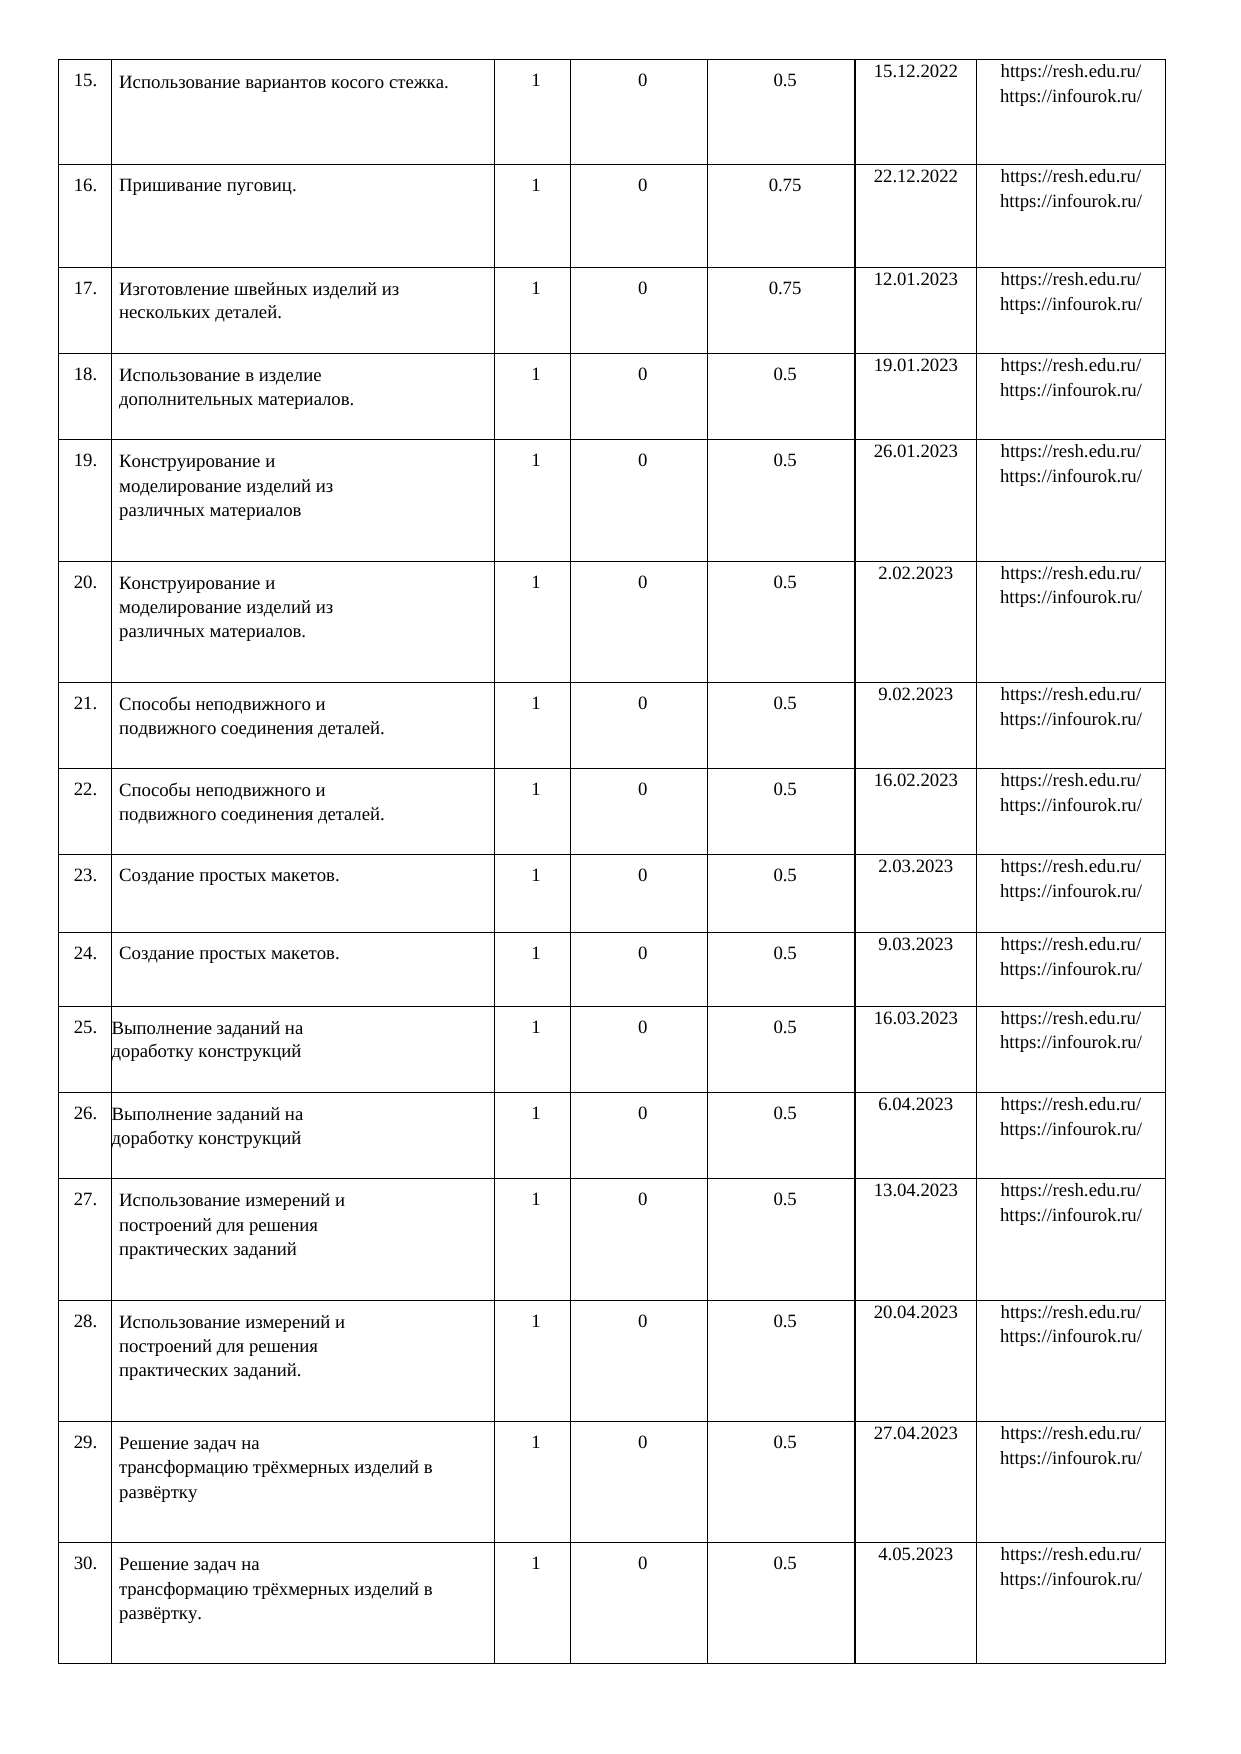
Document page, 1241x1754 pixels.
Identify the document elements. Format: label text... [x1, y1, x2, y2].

table_cell 21. [59, 683, 111, 768]
table_cell 0.5 [708, 562, 854, 682]
table_cell 6.04.2023 [856, 1093, 976, 1178]
table_cell 1 [495, 769, 570, 854]
table_cell Использование измерений и построений для решения практических заданий. [112, 1301, 494, 1421]
table_cell https://resh.edu.ru/ https://infourok.ru/ [977, 354, 1165, 439]
table_cell 0.75 [708, 165, 854, 267]
table_cell 23. [59, 855, 111, 932]
table_cell https://resh.edu.ru/ https://infourok.ru/ [977, 933, 1165, 1006]
table_cell Способы неподвижного и подвижного соединения деталей. [112, 769, 494, 854]
table_cell https://resh.edu.ru/ https://infourok.ru/ [977, 855, 1165, 932]
table_cell 0.5 [708, 1543, 854, 1663]
table_cell 0.5 [708, 769, 854, 854]
table_cell 16. [59, 165, 111, 267]
table_cell 1 [495, 1007, 570, 1092]
table_cell 19.01.2023 [856, 354, 976, 439]
table_cell 0 [571, 1093, 707, 1178]
table_cell 0 [571, 562, 707, 682]
table_cell 1 [495, 933, 570, 1006]
table_cell 1 [495, 440, 570, 561]
table_cell https://resh.edu.ru/ https://infourok.ru/ [977, 562, 1165, 682]
table_cell 0.5 [708, 354, 854, 439]
table_cell 0 [571, 1422, 707, 1542]
table_cell 0 [571, 1301, 707, 1421]
table_cell https://resh.edu.ru/ https://infourok.ru/ [977, 769, 1165, 854]
table_cell 2.02.2023 [856, 562, 976, 682]
table_cell 0.5 [708, 683, 854, 768]
table_cell 1 [495, 165, 570, 267]
table_cell 0 [571, 855, 707, 932]
table_cell Использование измерений и построений для решения практических заданий [112, 1179, 494, 1299]
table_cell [977, 1543, 1165, 1663]
table_cell Решение задач на трансформацию трёхмерных изделий в развёртку. [112, 1543, 494, 1663]
table_cell 1 [495, 1422, 570, 1542]
table_cell 0 [571, 268, 707, 353]
table_cell https://resh.edu.ru/ https://infourok.ru/ [977, 268, 1165, 353]
table_cell 0.5 [708, 1301, 854, 1421]
table_cell 0.5 [708, 1179, 854, 1299]
table_cell 1 [495, 1093, 570, 1178]
table_cell 24. [59, 933, 111, 1006]
table_cell 0.5 [708, 1093, 854, 1178]
table_cell 26. [59, 1093, 111, 1178]
table_cell 0 [571, 769, 707, 854]
table_cell 26.01.2023 [856, 440, 976, 561]
table_header Использование вариантов косого стежка. [112, 60, 494, 164]
table_cell 0.5 [708, 855, 854, 932]
table_cell 2.03.2023 [856, 855, 976, 932]
table_cell 1 [495, 855, 570, 932]
table_cell 0 [571, 1543, 707, 1663]
table_cell 16.02.2023 [856, 769, 976, 854]
table_cell 20.04.2023 [856, 1301, 976, 1421]
table_cell 22.12.2022 [856, 165, 976, 267]
table_cell 1 [495, 1301, 570, 1421]
table_cell https://resh.edu.ru/ https://infourok.ru/ [977, 1179, 1165, 1299]
table_cell Пришивание пуговиц. [112, 165, 494, 267]
table_cell 0 [571, 354, 707, 439]
table_cell https://resh.edu.ru/ https://infourok.ru/ [977, 440, 1165, 561]
table_cell Создание простых макетов. [112, 933, 494, 1006]
table_cell Выполнение заданий на доработку конструкций [112, 1093, 494, 1178]
table_cell 0.5 [708, 933, 854, 1006]
table_cell 17. [59, 268, 111, 353]
table_cell 1 [495, 1543, 570, 1663]
table_header https://resh.edu.ru/ https://infourok.ru/ [977, 60, 1165, 164]
table_cell 1 [495, 683, 570, 768]
table_cell Решение задач на трансформацию трёхмерных изделий в развёртку [112, 1422, 494, 1542]
table_cell 25. [59, 1007, 111, 1092]
table_header 15.12.2022 [856, 60, 976, 164]
table_cell 9.03.2023 [856, 933, 976, 1006]
table_cell 29. [59, 1422, 111, 1542]
table_cell 0.5 [708, 440, 854, 561]
table_cell 0.5 [708, 1007, 854, 1092]
table_cell 12.01.2023 [856, 268, 976, 353]
table_cell Изготовление швейных изделий из нескольких деталей. [112, 268, 494, 353]
table_cell 1 [495, 562, 570, 682]
table_cell 0 [571, 1007, 707, 1092]
table_cell https://resh.edu.ru/ https://infourok.ru/ [977, 1007, 1165, 1092]
table_cell 13.04.2023 [856, 1179, 976, 1299]
table_cell 0 [571, 440, 707, 561]
table_cell Выполнение заданий на доработку конструкций [112, 1007, 494, 1092]
table_cell 27.04.2023 [856, 1422, 976, 1542]
table_cell 20. [59, 562, 111, 682]
table_header 0.5 [708, 60, 854, 164]
table_cell 9.02.2023 [856, 683, 976, 768]
table_cell 0.5 [708, 1422, 854, 1542]
table_cell 19. [59, 440, 111, 561]
table_cell 22. [59, 769, 111, 854]
table_cell https://resh.edu.ru/ https://infourok.ru/ [977, 1301, 1165, 1421]
table_cell 27. [59, 1179, 111, 1299]
table_cell Конструирование и моделирование изделий из различных материалов. [112, 562, 494, 682]
table_cell 1 [495, 354, 570, 439]
table_header 15. [59, 60, 111, 164]
table_cell https://resh.edu.ru/ https://infourok.ru/ [977, 683, 1165, 768]
table_cell 30. [59, 1543, 111, 1663]
table_cell 18. [59, 354, 111, 439]
table_cell 0.75 [708, 268, 854, 353]
table_cell Конструирование и моделирование изделий из различных материалов [112, 440, 494, 561]
table_cell Создание простых макетов. [112, 855, 494, 932]
table_cell 0 [571, 933, 707, 1006]
table_cell Способы неподвижного и подвижного соединения деталей. [112, 683, 494, 768]
table_cell 4.05.2023 [856, 1543, 976, 1663]
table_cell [977, 1422, 1165, 1542]
table_cell 1 [495, 1179, 570, 1299]
table_header 1 [495, 60, 570, 164]
table_cell Использование в изделие дополнительных материалов. [112, 354, 494, 439]
table_cell 28. [59, 1301, 111, 1421]
table_cell 0 [571, 165, 707, 267]
table_cell 16.03.2023 [856, 1007, 976, 1092]
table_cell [977, 165, 1165, 267]
table_header 0 [571, 60, 707, 164]
table_cell https://resh.edu.ru/ https://infourok.ru/ [977, 1093, 1165, 1178]
table_cell 0 [571, 1179, 707, 1299]
table_cell 1 [495, 268, 570, 353]
table_cell 0 [571, 683, 707, 768]
